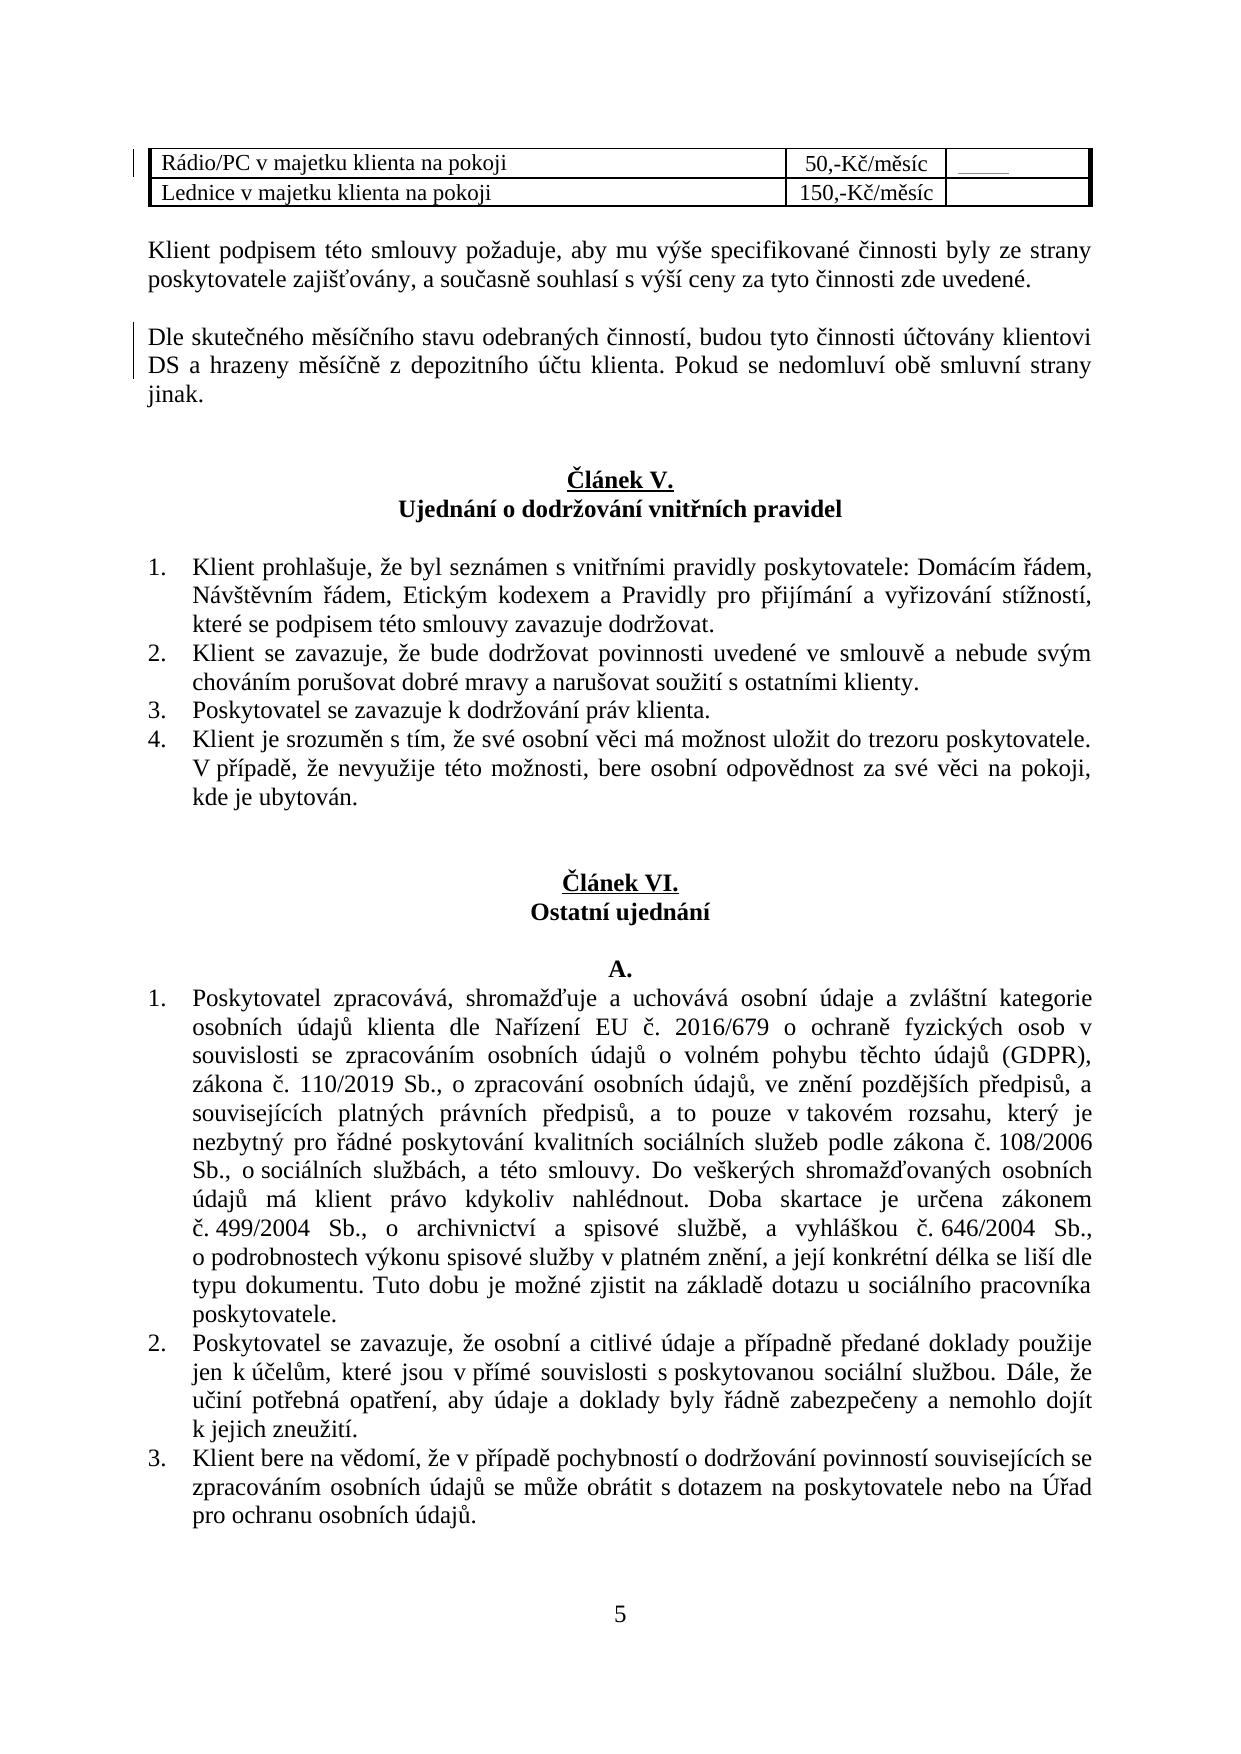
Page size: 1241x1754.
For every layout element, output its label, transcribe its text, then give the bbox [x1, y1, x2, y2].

text Klient podpisem této smlouvy požaduje, aby mu výše specifikované činnosti byly ze strany poskytovatele zajišťovány, a současně souhlasí s výší ceny za tyto činnosti zde uvedené. [148, 235, 1093, 293]
text Dle skutečného měsíčního stavu odebraných činností, budou tyto činnosti účtovány klientovi DS a hrazeny měsíčně z depozitního účtu klienta. Pokud se nedomluví obě smluvní strany jinak. [148, 322, 1093, 408]
list Klient je srozuměn s tím, že své osobní věci má možnost uložit do trezoru poskytovatele. V případě, že nevyužije této možnosti, bere osobní odpovědnost za své věci na pokoji, kde je ubytován. [148, 724, 1093, 810]
text Ostatní ujednání [148, 897, 1093, 925]
list Poskytovatel se zavazuje, že osobní a citlivé údaje a případně předané doklady použije jen k účelům, které jsou v přímé souvislosti s poskytovanou sociální službou. Dále, že učiní potřebná opatření, aby údaje a doklady byly řádně zabezpečeny a nemohlo dojít k jejich zneužití. [148, 1328, 1093, 1443]
text Článek V. [148, 465, 1093, 494]
list Poskytovatel zpracovává, shromažďuje a uchovává osobní údaje a zvláštní kategorie osobních údajů klienta dle Nařízení EU č. 2016/679 o ochraně fyzických osob v souvislosti se zpracováním osobních údajů o volném pohybu těchto údajů (GDPR), zákona č. 110/2019 Sb., o zpracování osobních údajů, ve znění pozdějších předpisů, a souvisejících platných právních předpisů, a to pouze v takovém rozsahu, který je nezbytný pro řádné poskytování kvalitních sociálních služeb podle zákona č. 108/2006 Sb., o sociálních službách, a této smlouvy. Do veškerých shromažďovaných osobních údajů má klient právo kdykoliv nahlédnout. Doba skartace je určena zákonem č. 499/2004 Sb., o archivnictví a spisové službě, a vyhláškou č. 646/2004 Sb., o podrobnostech výkonu spisové služby v platném znění, a její konkrétní délka se liší dle typu dokumentu. Tuto dobu je možné zjistit na základě dotazu u sociálního pracovníka poskytovatele. [148, 983, 1093, 1328]
table_cell Rádio/PC v majetku klienta na pokoji [152, 149, 785, 177]
table_cell 50,-Kč/měsíc [787, 149, 945, 177]
table_cell 150,-Kč/měsíc [787, 179, 945, 205]
text Článek VI. [148, 868, 1093, 897]
table_cell [947, 149, 1088, 177]
table_cell [947, 179, 1088, 205]
list Klient se zavazuje, že bude dodržovat povinnosti uvedené ve smlouvě a nebude svým chováním porušovat dobré mravy a narušovat soužití s ostatními klienty. [148, 638, 1093, 695]
text A. [148, 954, 1093, 983]
list Klient prohlašuje, že byl seznámen s vnitřními pravidly poskytovatele: Domácím řádem, Návštěvním řádem, Etickým kodexem a Pravidly pro přijímání a vyřizování stížností, které se podpisem této smlouvy zavazuje dodržovat. [148, 552, 1093, 638]
table_cell Lednice v majetku klienta na pokoji [152, 179, 785, 205]
text Ujednání o dodržování vnitřních pravidel [148, 494, 1093, 523]
list Klient bere na vědomí, že v případě pochybností o dodržování povinností souvisejících se zpracováním osobních údajů se může obrátit s dotazem na poskytovatele nebo na Úřad pro ochranu osobních údajů. [148, 1443, 1093, 1529]
list Poskytovatel se zavazuje k dodržování práv klienta. [148, 695, 1093, 724]
